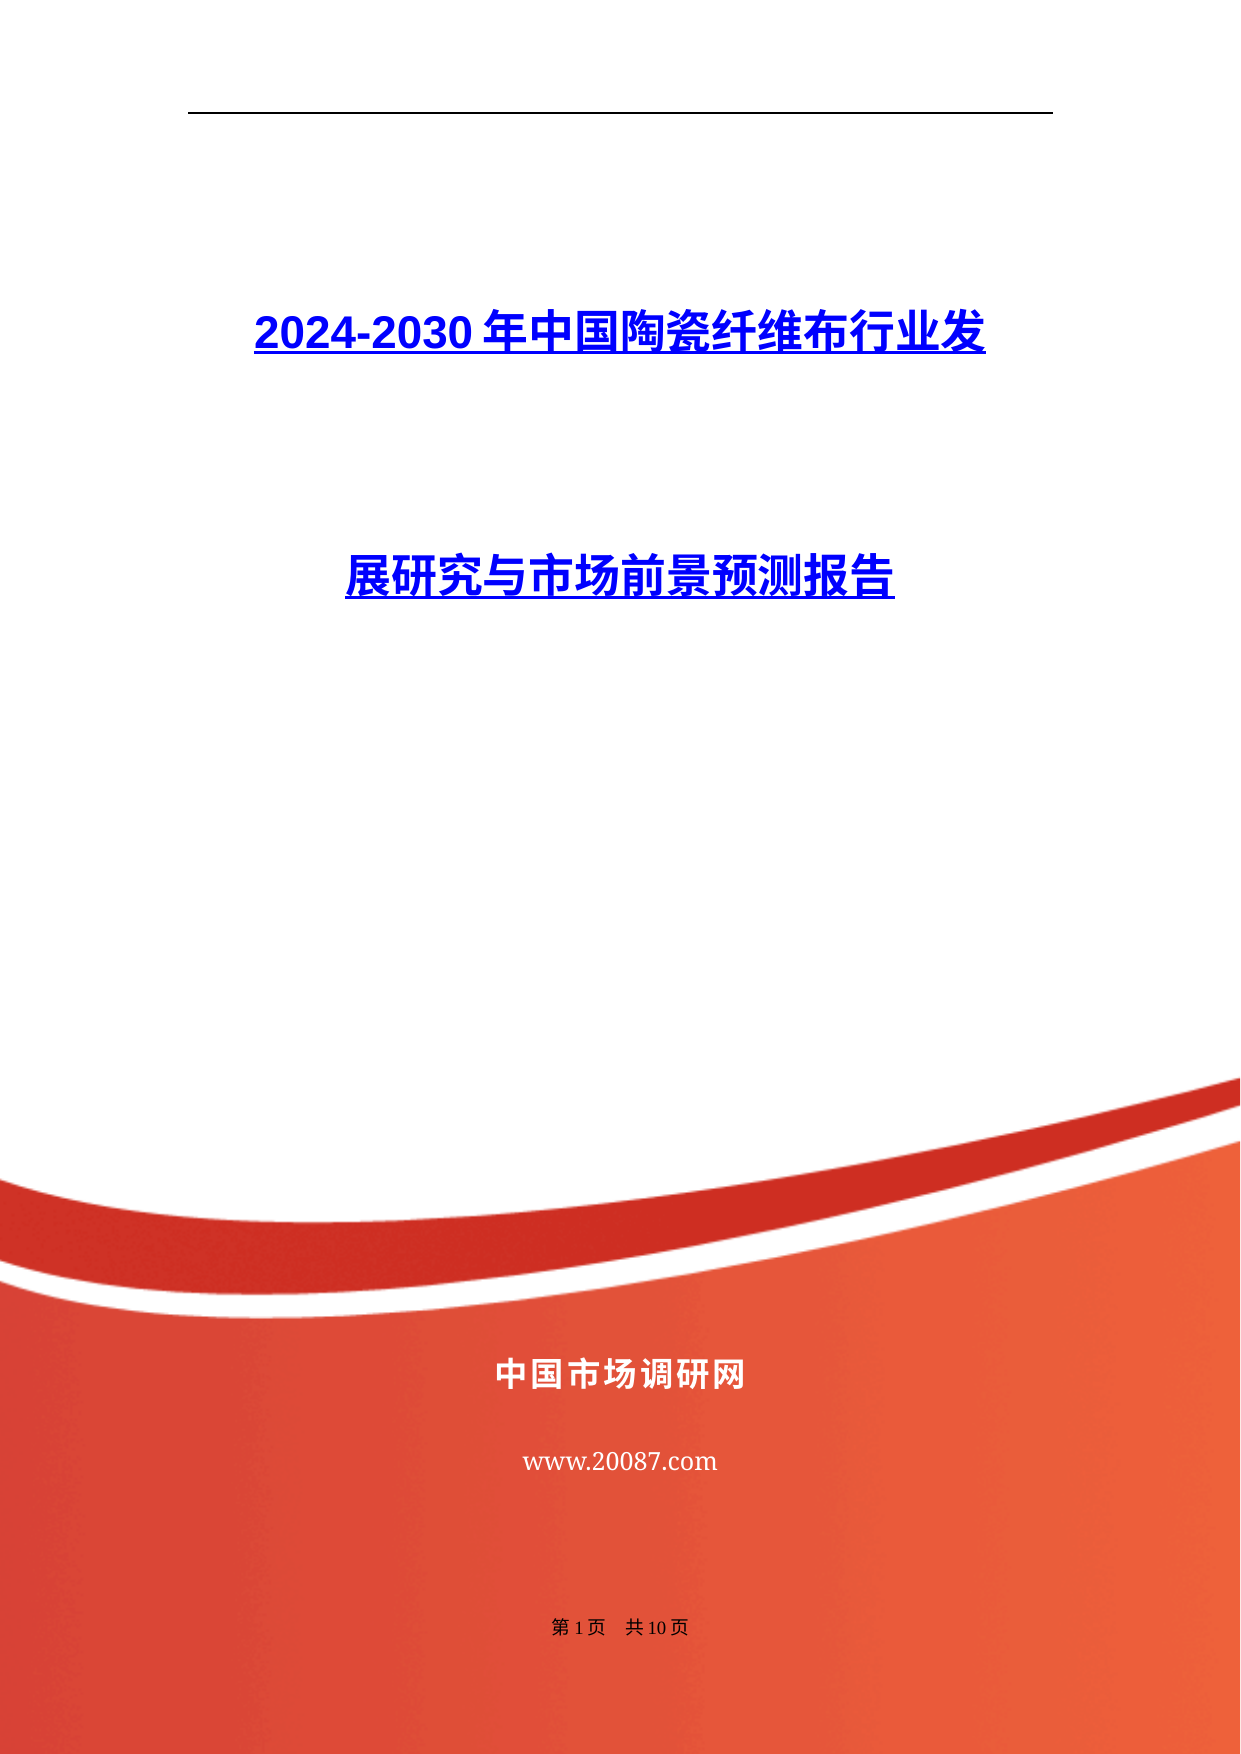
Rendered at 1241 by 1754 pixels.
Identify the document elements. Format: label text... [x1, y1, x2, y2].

subtitle 中国市场调研网 [187, 1339, 1053, 1404]
text www.20087.com [187, 1428, 1053, 1493]
table_header 2024-2030年中国陶瓷纤维布行业发展研究与市场前景预测报告 [188, 207, 1053, 773]
picture [0, 1006, 1241, 1754]
